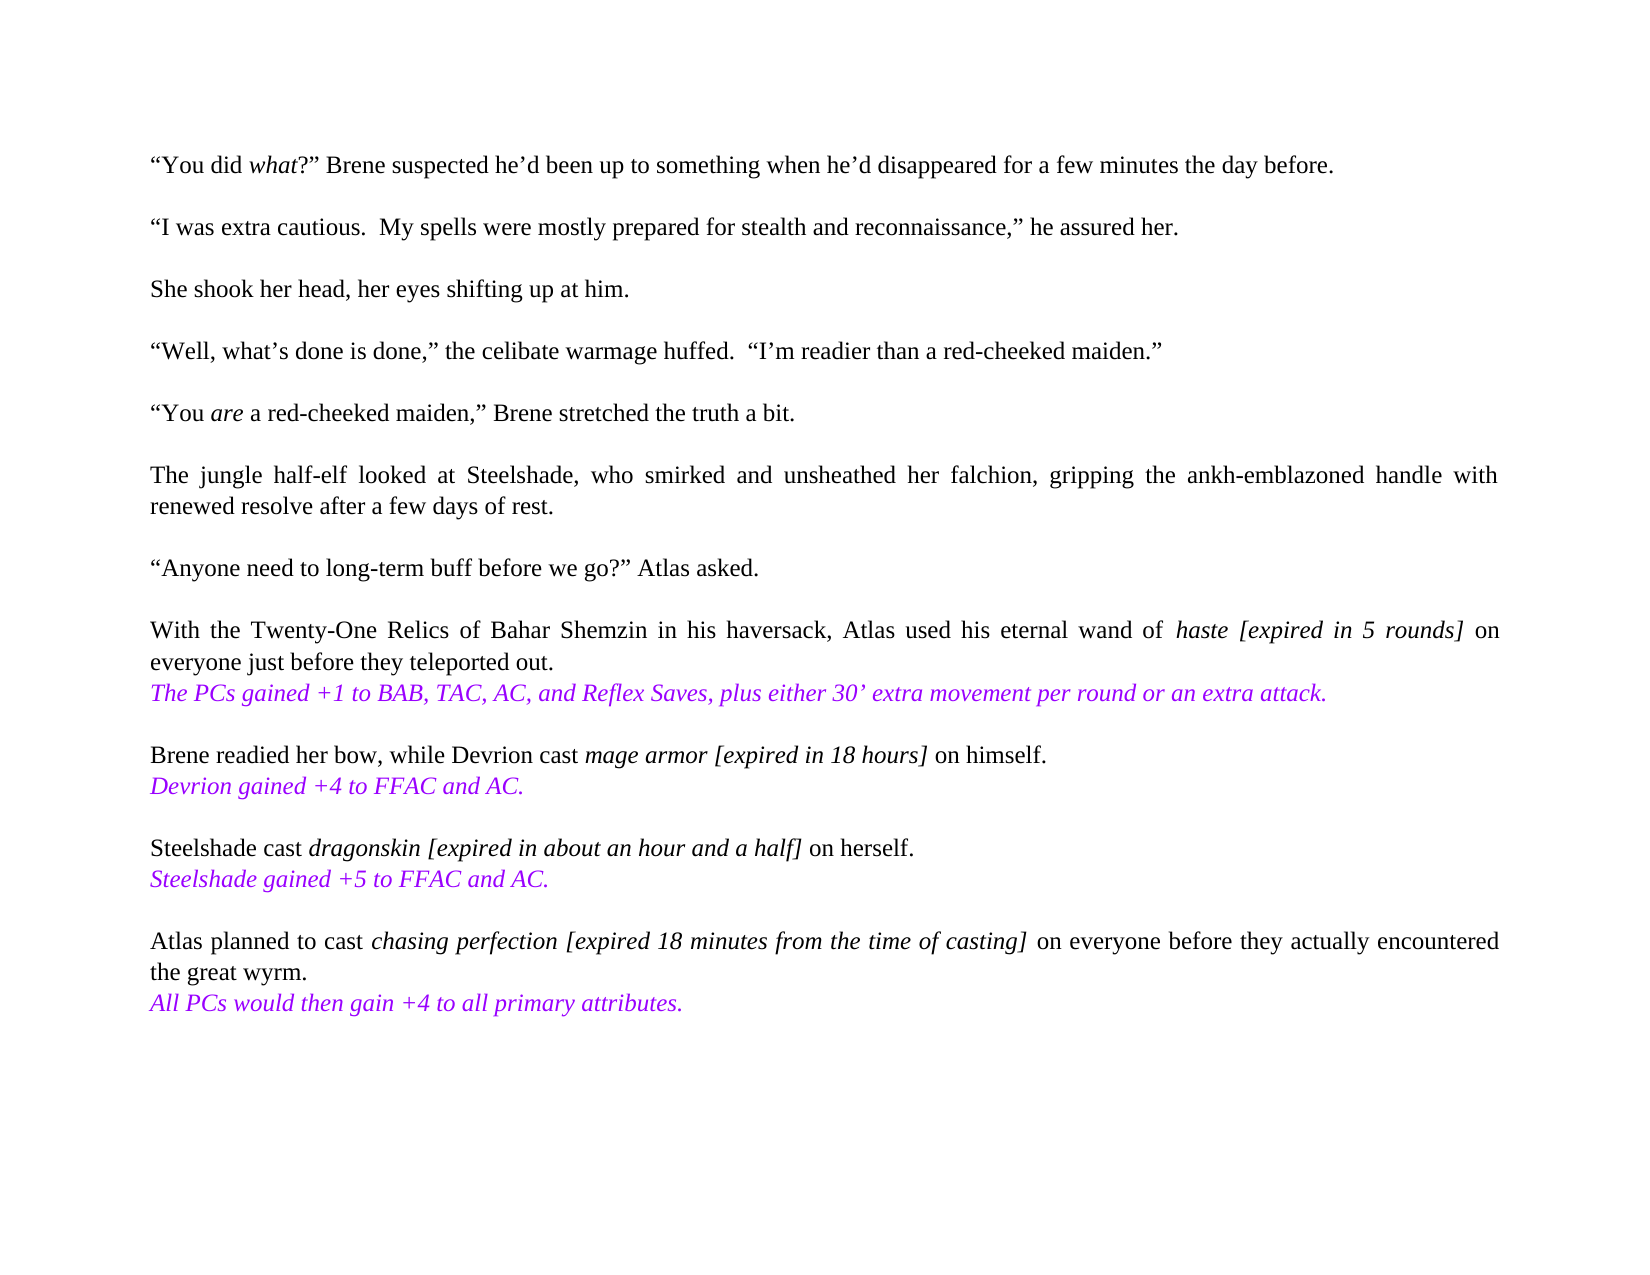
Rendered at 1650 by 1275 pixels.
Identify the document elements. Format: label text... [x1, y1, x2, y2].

text With the Twenty-One Relics of Bahar Shemzin in his haversack, Atlas used his eternal wand of haste [expired in 5 rounds] on everyone just before they teleported out. [150, 616, 1500, 675]
text She shook her head, her eyes shifting up at him. [150, 274, 1500, 303]
text “Anyone need to long-term buff before we go?” Atlas asked. [150, 553, 1500, 582]
text Steelshade gained +5 to FFAC and AC. [150, 864, 1500, 893]
text “You did what?” Brene suspected he’d been up to something when he’d disappeared for a few minutes the day before. [150, 150, 1500, 179]
text The jungle half-elf looked at Steelshade, who smirked and unsheathed her falchion, gripping the ankh-emblazoned handle with renewed resolve after a few days of rest. [150, 460, 1500, 520]
text “Well, what’s done is done,” the celibate warmage huffed. “I’m readier than a red-cheeked maiden.” [150, 336, 1500, 365]
text Steelshade cast dragonskin [expired in about an hour and a half] on herself. [150, 833, 1500, 862]
text The PCs gained +1 to BAB, TAC, AC, and Reflex Saves, plus either 30’ extra movement per round or an extra attack. [150, 678, 1500, 706]
text Devrion gained +4 to FFAC and AC. [150, 771, 1500, 799]
text All PCs would then gain +4 to all primary attributes. [150, 988, 1500, 1017]
text Atlas planned to cast chasing perfection [expired 18 minutes from the time of casting] on everyone before they actually encountered the great wyrm. [150, 926, 1500, 986]
text “You are a red-cheeked maiden,” Brene stretched the truth a bit. [150, 398, 1500, 427]
text Brene readied her bow, while Devrion cast mage armor [expired in 18 hours] on himself. [150, 740, 1500, 768]
text “I was extra cautious. My spells were mostly prepared for stealth and reconnaissance,” he assured her. [150, 212, 1500, 241]
